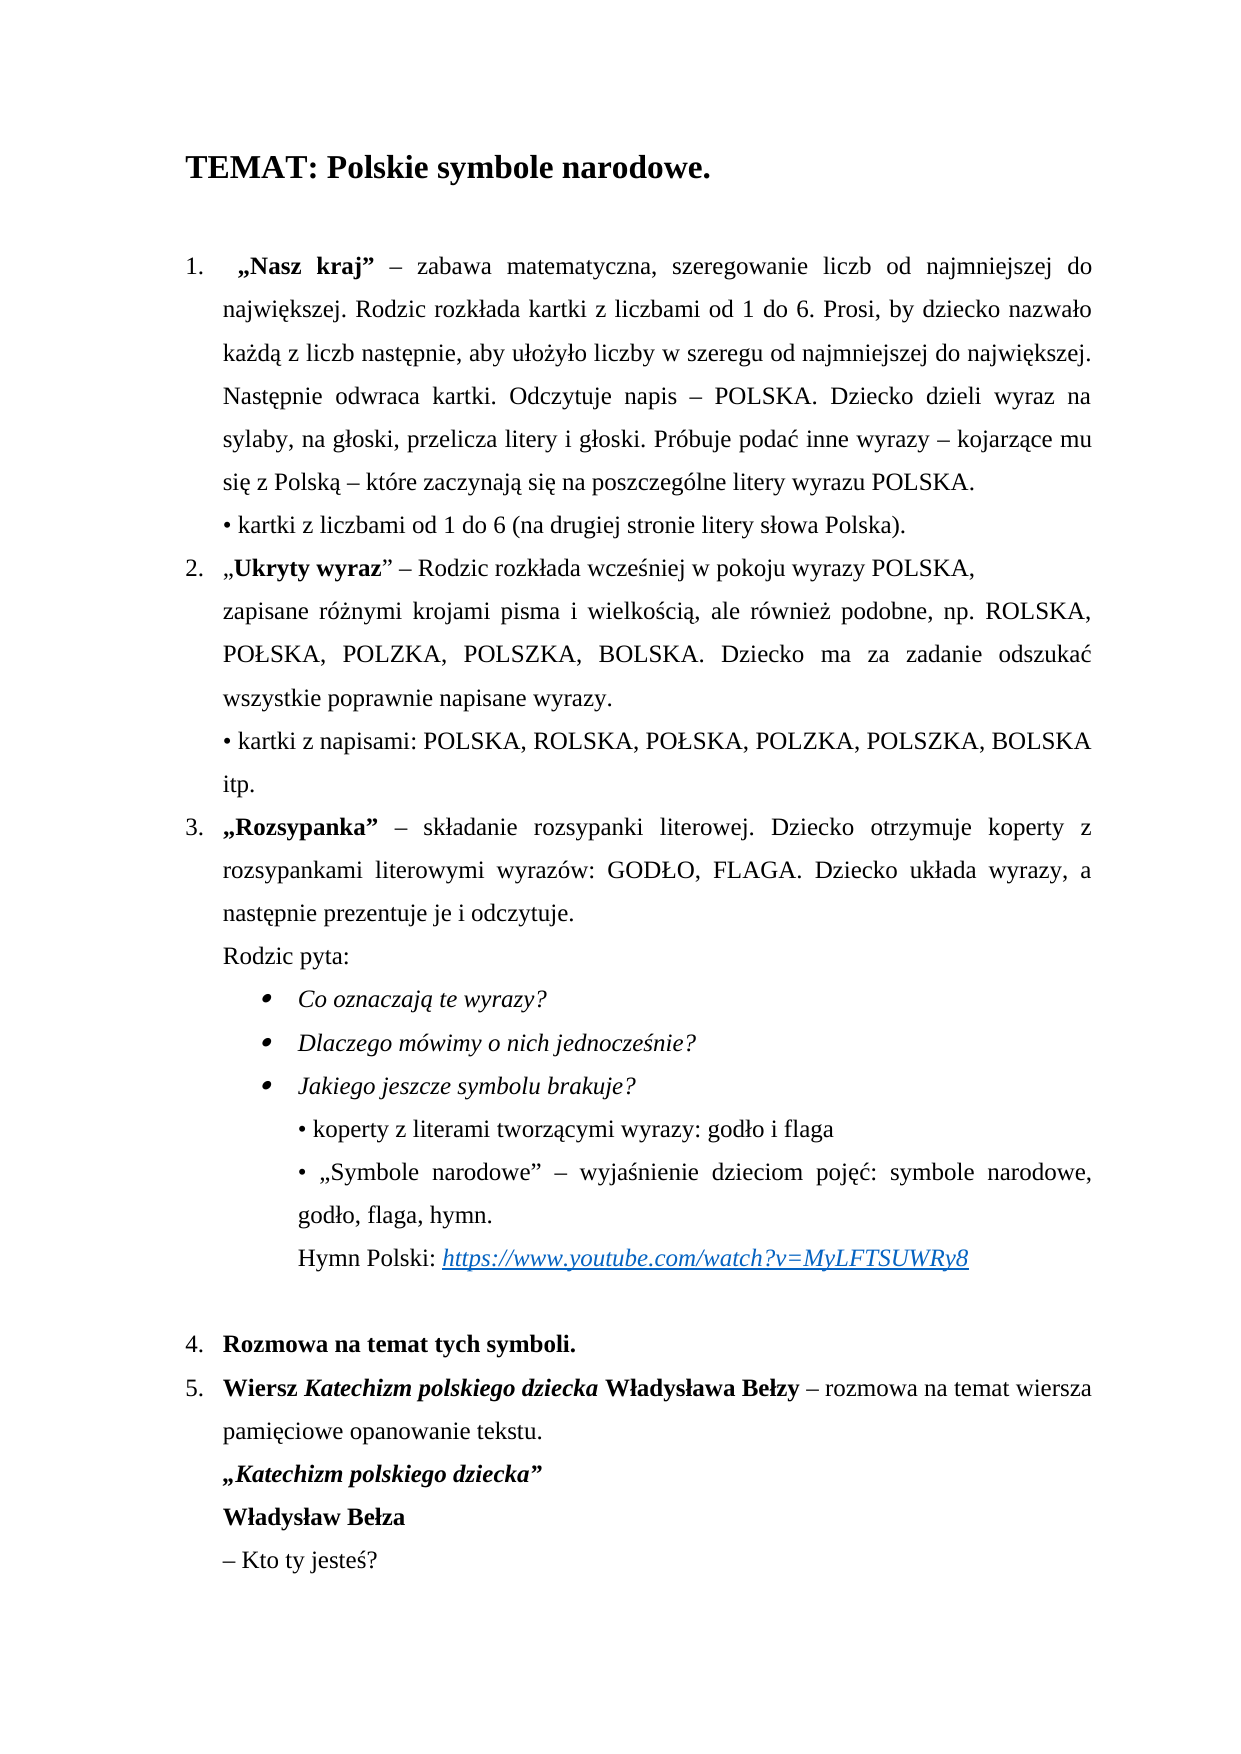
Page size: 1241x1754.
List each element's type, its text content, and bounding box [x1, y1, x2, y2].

text TEMAT: Polskie symbole narodowe. [185, 148, 1093, 186]
list Rozmowa na temat tych symboli. [185, 1329, 1093, 1358]
list „Ukryty wyraz” – Rodzic rozkłada wcześniej w pokoju wyrazy POLSKA, [185, 553, 1093, 582]
list Co oznaczają te wyrazy? [260, 984, 1093, 1013]
list Władysław Bełza [223, 1502, 1093, 1531]
list • kartki z liczbami od 1 do 6 (na drugiej stronie litery słowa Polska). [223, 510, 1093, 539]
list – Kto ty jesteś? [223, 1545, 1093, 1574]
list „Katechizm polskiego dziecka” [223, 1459, 1093, 1488]
list Jakiego jeszcze symbolu brakuje? [260, 1071, 1093, 1099]
list • kartki z napisami: POLSKA, ROLSKA, POŁSKA, POLZKA, POLSZKA, BOLSKA itp. [223, 726, 1093, 798]
list „Nasz kraj” – zabawa matematyczna, szeregowanie liczb od najmniejszej do największej. Rodzic rozkłada kartki z liczbami od 1 do 6. Prosi, by dziecko nazwało każdą z liczb następnie, aby ułożyło liczby w szeregu od najmniejszej do największej. Następnie odwraca kartki. Odczytuje napis – POLSKA. Dziecko dzieli wyraz na sylaby, na głoski, przelicza litery i głoski. Próbuje podać inne wyrazy – kojarzące mu się z Polską – które zaczynają się na poszczególne litery wyrazu POLSKA. [185, 251, 1093, 496]
list Wiersz Katechizm polskiego dziecka Władysława Bełzy – rozmowa na temat wiersza pamięciowe opanowanie tekstu. [185, 1373, 1093, 1444]
list Rodzic pyta: [223, 941, 1093, 970]
list Dlaczego mówimy o nich jednocześnie? [260, 1028, 1093, 1056]
list Hymn Polski: https://www.youtube.com/watch?v=MyLFTSUWRy8 [298, 1243, 1093, 1272]
list • „Symbole narodowe” – wyjaśnienie dzieciom pojęć: symbole narodowe, godło, flaga, hymn. [298, 1157, 1093, 1229]
list • koperty z literami tworzącymi wyrazy: godło i flaga [298, 1114, 1093, 1143]
list zapisane różnymi krojami pisma i wielkością, ale również podobne, np. ROLSKA, POŁSKA, POLZKA, POLSZKA, BOLSKA. Dziecko ma za zadanie odszukać wszystkie poprawnie napisane wyrazy. [223, 596, 1093, 711]
list „Rozsypanka” – składanie rozsypanki literowej. Dziecko otrzymuje koperty z rozsypankami literowymi wyrazów: GODŁO, FLAGA. Dziecko układa wyrazy, a następnie prezentuje je i odczytuje. [185, 812, 1093, 927]
